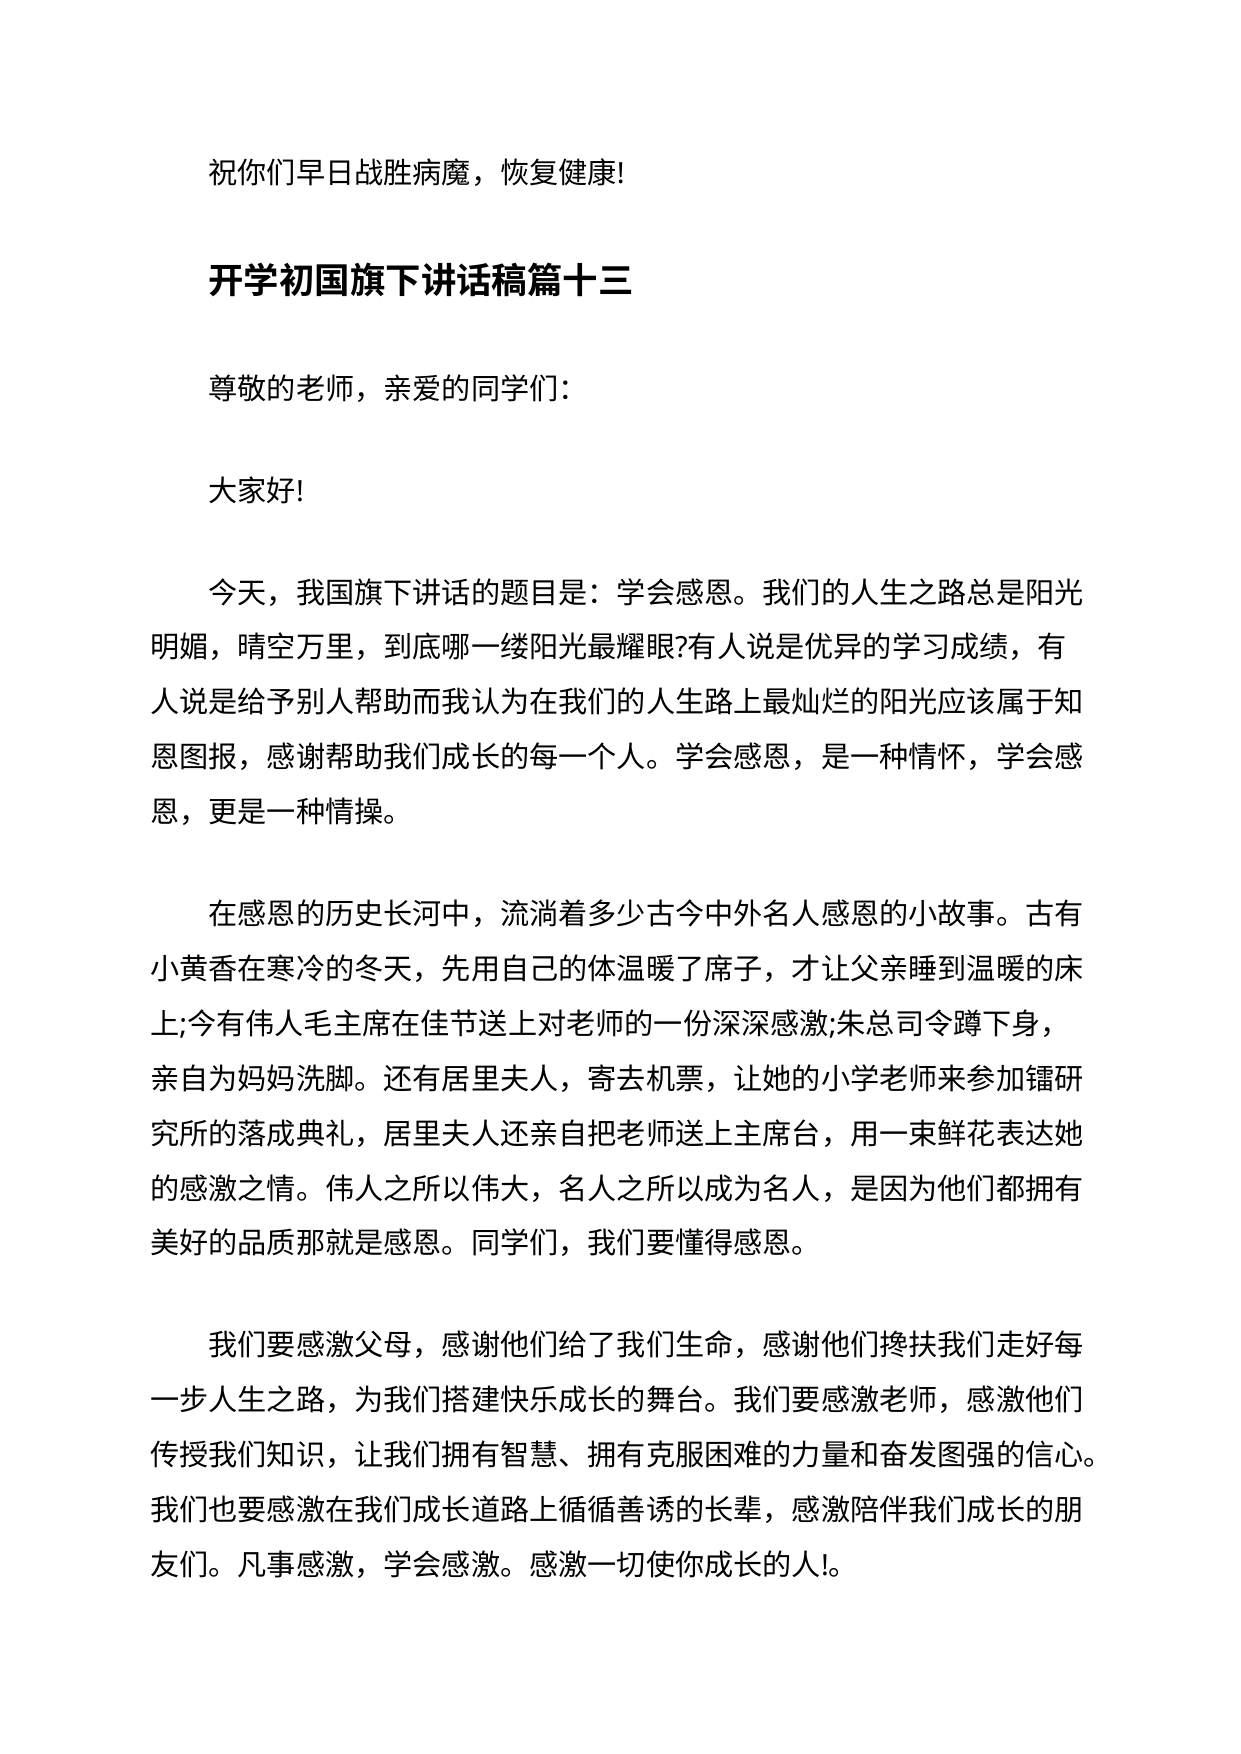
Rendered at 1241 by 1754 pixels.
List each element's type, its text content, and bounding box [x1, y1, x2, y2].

text 祝你们早日战胜病魔，恢复健康! [150, 150, 1090, 192]
text 大家好! [150, 467, 1090, 509]
text 尊敬的老师，亲爱的同学们： [150, 365, 1090, 408]
text 我们要感激父母，感谢他们给了我们生命，感谢他们搀扶我们走好每一步人生之路，为我们搭建快乐成长的舞台。我们要感激老师，感激他们传授我们知识，让我们拥有智慧、拥有克服困难的力量和奋发图强的信心。我们也要感激在我们成长道路上循循善诱的长辈，感激陪伴我们成长的朋友们。凡事感激，学会感激。感激一切使你成长的人!。 [150, 1322, 1090, 1584]
text 在感恩的历史长河中，流淌着多少古今中外名人感恩的小故事。古有小黄香在寒冷的冬天，先用自己的体温暖了席子，才让父亲睡到温暖的床上;今有伟人毛主席在佳节送上对老师的一份深深感激;朱总司令蹲下身，亲自为妈妈洗脚。还有居里夫人，寄去机票，让她的小学老师来参加镭研究所的落成典礼，居里夫人还亲自把老师送上主席台，用一束鲜花表达她的感激之情。伟人之所以伟大，名人之所以成为名人，是因为他们都拥有美好的品质那就是感恩。同学们，我们要懂得感恩。 [150, 891, 1090, 1262]
text 今天，我国旗下讲话的题目是：学会感恩。我们的人生之路总是阳光明媚，晴空万里，到底哪一缕阳光最耀眼?有人说是优异的学习成绩，有人说是给予别人帮助而我认为在我们的人生路上最灿烂的阳光应该属于知恩图报，感谢帮助我们成长的每一个人。学会感恩，是一种情怀，学会感恩，更是一种情操。 [150, 569, 1090, 831]
text 开学初国旗下讲话稿篇十三 [150, 252, 1090, 303]
